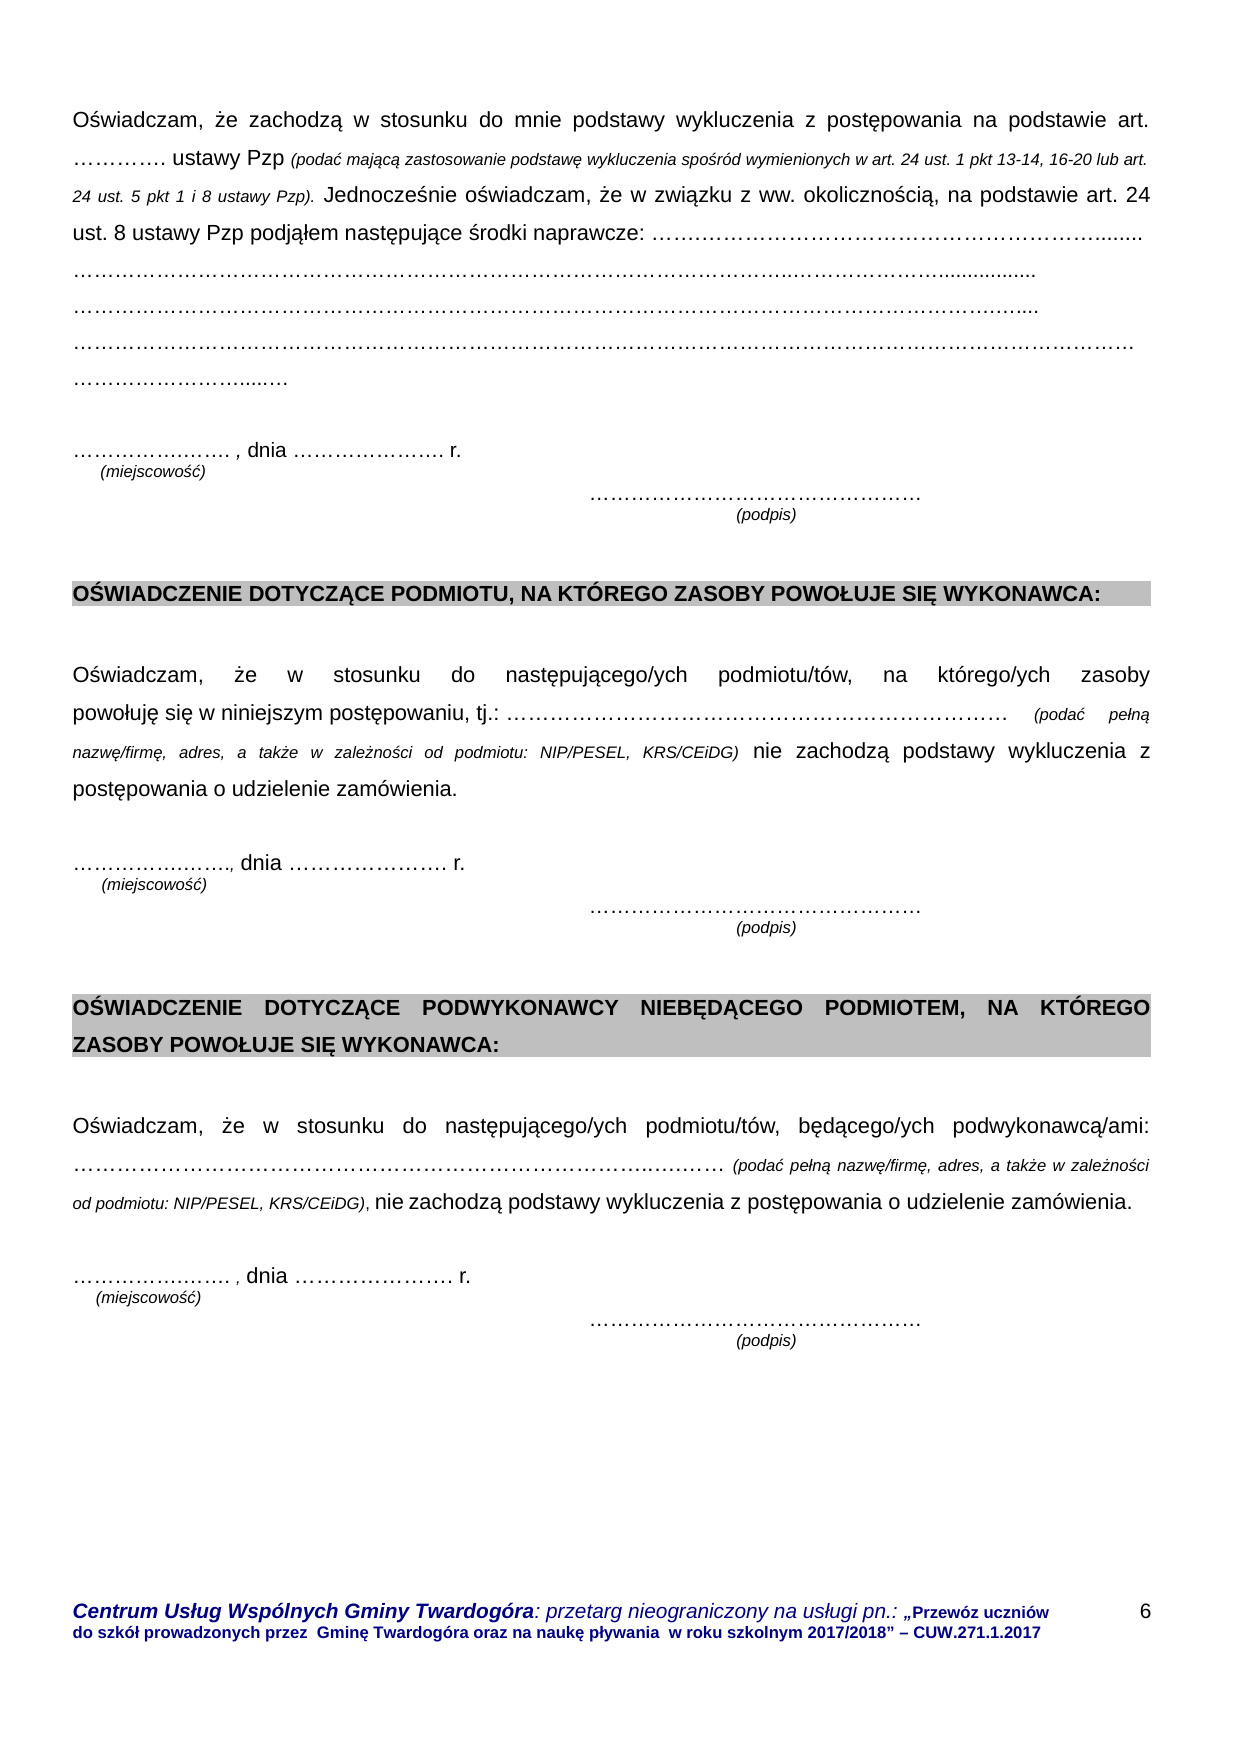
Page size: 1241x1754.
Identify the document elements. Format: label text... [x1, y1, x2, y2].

text (miejscowość) [72, 1288, 1151, 1307]
text OŚWIADCZENIE DOTYCZĄCE PODWYKONAWCY NIEBĘDĄCEGO PODMIOTEM, NA KTÓREGO ZASOBY POWOŁUJE SIĘ WYKONAWCA: [72, 994, 1151, 1057]
text (miejscowość) [72, 461, 1151, 481]
text ………………………………………… [72, 894, 1151, 918]
text (podpis) [662, 918, 1151, 937]
text Oświadczam, że w stosunku do następującego/ych podmiotu/tów, na którego/ych zasoby powołuję się w niniejszym postępowaniu, tj.: …………………………………………………………… (podać pełną nazwę/firmę, adres, a także w zależności od podmiotu: NIP/PESEL, KRS/CEiDG) nie zachodzą podstawy wykluczenia z postępowania o udzielenie zamówienia. [72, 662, 1151, 801]
text …………….……. , dnia …………………. r. [72, 1262, 1151, 1288]
text …………….……. , dnia …………………. r. [72, 437, 1151, 461]
text ………………………………………… [72, 481, 1151, 504]
text Oświadczam, że zachodzą w stosunku do mnie podstawy wykluczenia z postępowania na podstawie art. …………. ustawy Pzp (podać mającą zastosowanie podstawę wykluczenia spośród wymienionych w art. 24 ust. 1 pkt 13-14, 16-20 lub art. 24 ust. 5 pkt 1 i 8 ustawy Pzp). Jednocześnie oświadczam, że w związku z ww. okolicznością, na podstawie art. 24 ust. 8 ustawy Pzp podjąłem następujące środki naprawcze: …….………………………………………………........ [72, 107, 1151, 245]
text ………………………………………… [72, 1307, 1151, 1331]
text (podpis) [662, 1331, 1151, 1350]
text OŚWIADCZENIE DOTYCZĄCE PODMIOTU, NA KTÓREGO ZASOBY POWOŁUJE SIĘ WYKONAWCA: [72, 581, 1151, 606]
text …………….……., dnia …………………. r. [72, 849, 1151, 874]
text (podpis) [662, 504, 1151, 524]
text …………………………………………………………………………………………..………………….................…………………………………………………………………………………………………………………….…....…………………………………………………………………………………………………………………………………………………………….....… [72, 258, 1151, 389]
text Oświadczam, że w stosunku do następującego/ych podmiotu/tów, będącego/ych podwykonawcą/ami: ……………………………………………………………………..….…… (podać pełną nazwę/firmę, adres, a także w zależności od podmiotu: NIP/PESEL, KRS/CEiDG), nie zachodzą podstawy wykluczenia z postępowania o udzielenie zamówienia. [72, 1113, 1151, 1214]
text (miejscowość) [72, 874, 1151, 894]
